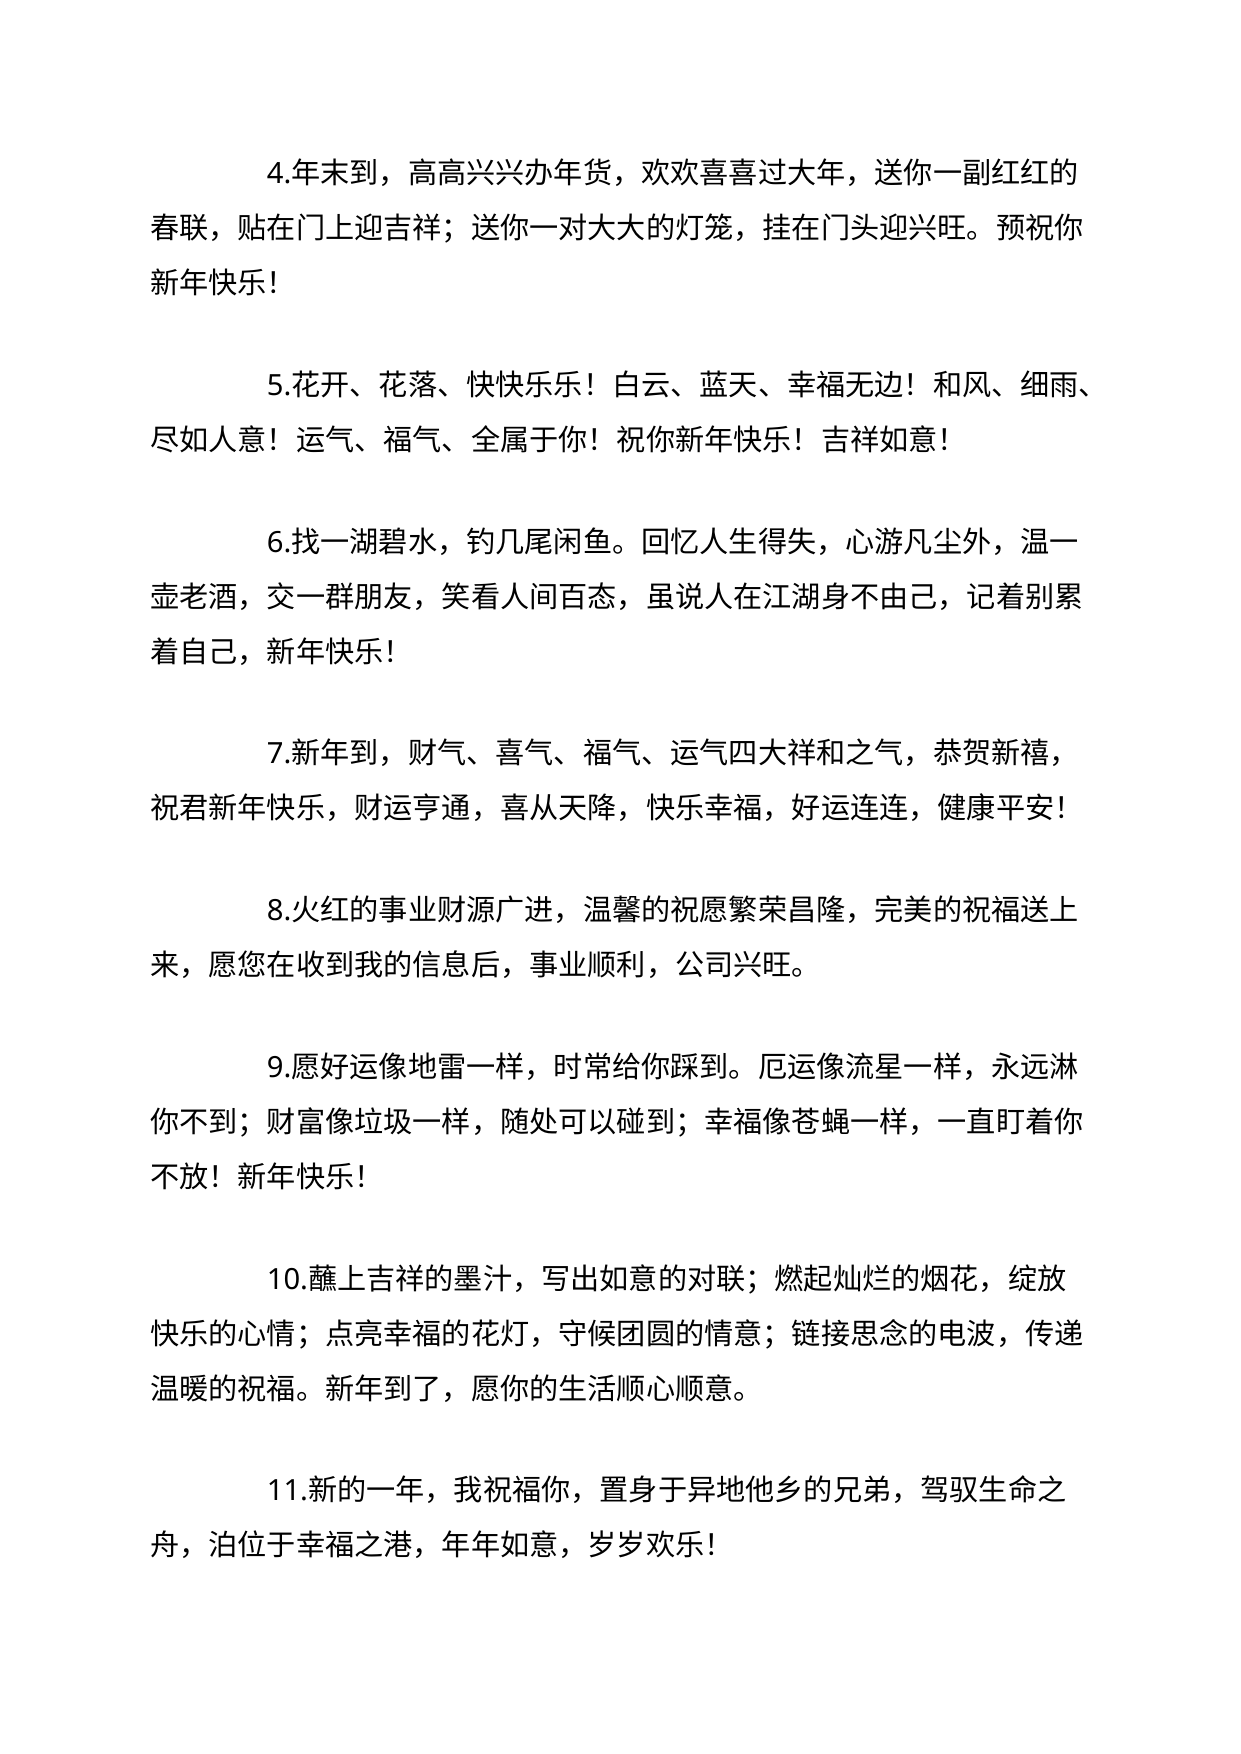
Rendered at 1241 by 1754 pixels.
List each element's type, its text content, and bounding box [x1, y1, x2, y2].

text 9.愿好运像地雷一样，时常给你踩到。厄运像流星一样，永远淋你不到；财富像垃圾一样，随处可以碰到；幸福像苍蝇一样，一直盯着你不放！新年快乐！ [150, 1044, 1090, 1196]
text 5.花开、花落、快快乐乐！白云、蓝天、幸福无边！和风、细雨、尽如人意！运气、福气、全属于你！祝你新年快乐！吉祥如意！ [150, 362, 1090, 459]
text 6.找一湖碧水，钓几尾闲鱼。回忆人生得失，心游凡尘外，温一壶老酒，交一群朋友，笑看人间百态，虽说人在江湖身不由己，记着别累着自己，新年快乐！ [150, 518, 1090, 671]
text 4.年末到，高高兴兴办年货，欢欢喜喜过大年，送你一副红红的春联，贴在门上迎吉祥；送你一对大大的灯笼，挂在门头迎兴旺。预祝你新年快乐！ [150, 150, 1090, 302]
text 10.蘸上吉祥的墨汁，写出如意的对联；燃起灿烂的烟花，绽放快乐的心情；点亮幸福的花灯，守候团圆的情意；链接思念的电波，传递温暖的祝福。新年到了，愿你的生活顺心顺意。 [150, 1255, 1090, 1407]
text 8.火红的事业财源广进，温馨的祝愿繁荣昌隆，完美的祝福送上来，愿您在收到我的信息后，事业顺利，公司兴旺。 [150, 887, 1090, 984]
text 7.新年到，财气、喜气、福气、运气四大祥和之气，恭贺新禧，祝君新年快乐，财运亨通，喜从天降，快乐幸福，好运连连，健康平安！ [150, 730, 1090, 827]
text 11.新的一年，我祝福你，置身于异地他乡的兄弟，驾驭生命之舟，泊位于幸福之港，年年如意，岁岁欢乐！ [150, 1467, 1090, 1564]
